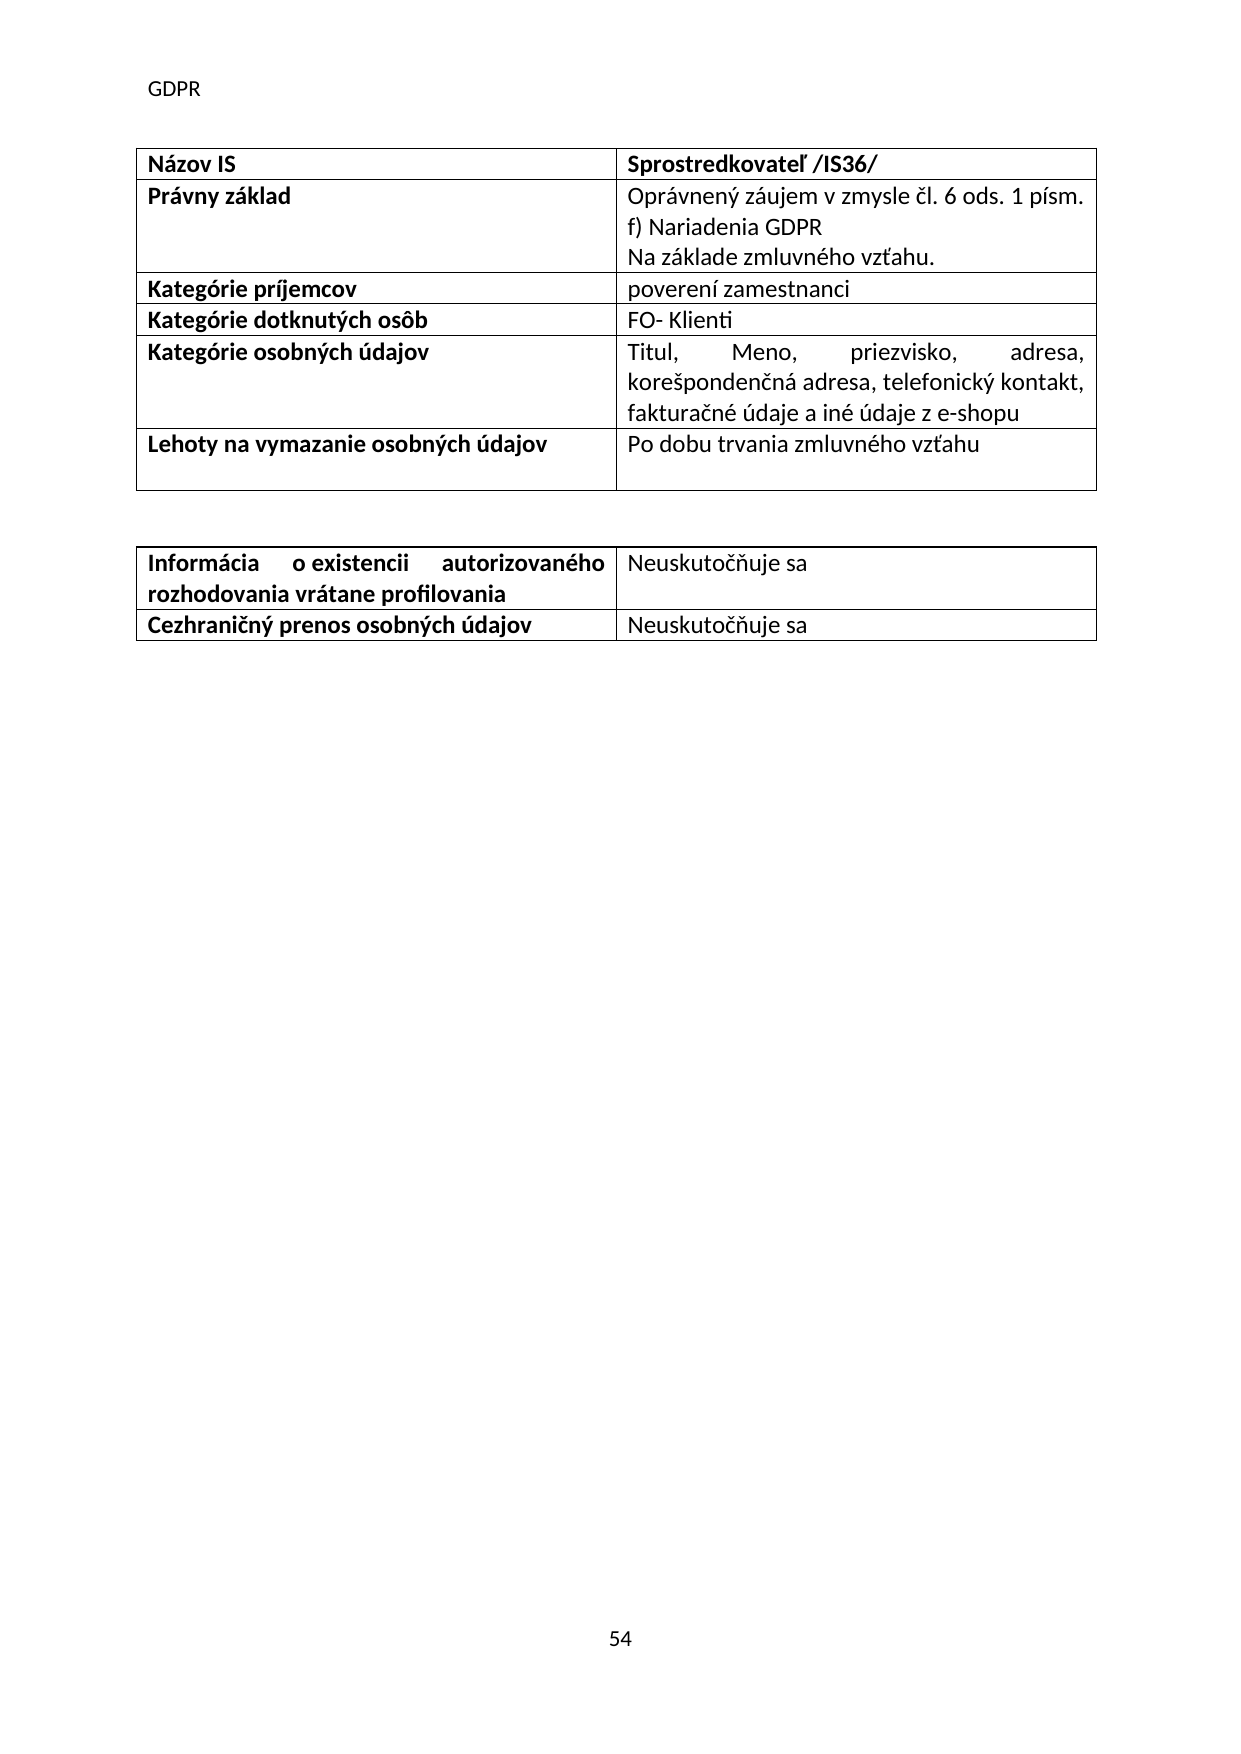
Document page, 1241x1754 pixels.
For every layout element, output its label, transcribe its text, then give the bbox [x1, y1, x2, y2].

table_cell FO- Klienti [617, 304, 1096, 335]
table_cell Titul, Meno, priezvisko, adresa, korešpondenčná adresa, telefonický kontakt, fakturačné údaje a iné údaje z e-shopu [617, 336, 1096, 427]
table_header Neuskutočňuje sa [617, 548, 1096, 608]
table_cell Kategórie príjemcov [137, 273, 616, 303]
table_cell Oprávnený záujem v zmysle čl. 6 ods. 1 písm. f) Nariadenia GDPR Na základe zmluvného vzťahu. [617, 180, 1096, 272]
table_header Informácia o existencii autorizovaného rozhodovania vrátane profilovania [137, 548, 616, 608]
table_cell Právny základ [137, 180, 616, 272]
table_cell Neuskutočňuje sa [617, 610, 1096, 640]
table_cell Kategórie osobných údajov [137, 336, 616, 427]
table_cell Cezhraničný prenos osobných údajov [137, 610, 616, 640]
table_cell Lehoty na vymazanie osobných údajov [137, 429, 616, 489]
table_cell Po dobu trvania zmluvného vzťahu [617, 429, 1096, 489]
table_header Sprostredkovateľ /IS36/ [617, 149, 1096, 179]
table_cell Kategórie dotknutých osôb [137, 304, 616, 335]
table_cell poverení zamestnanci [617, 273, 1096, 303]
table_header Názov IS [137, 149, 616, 179]
